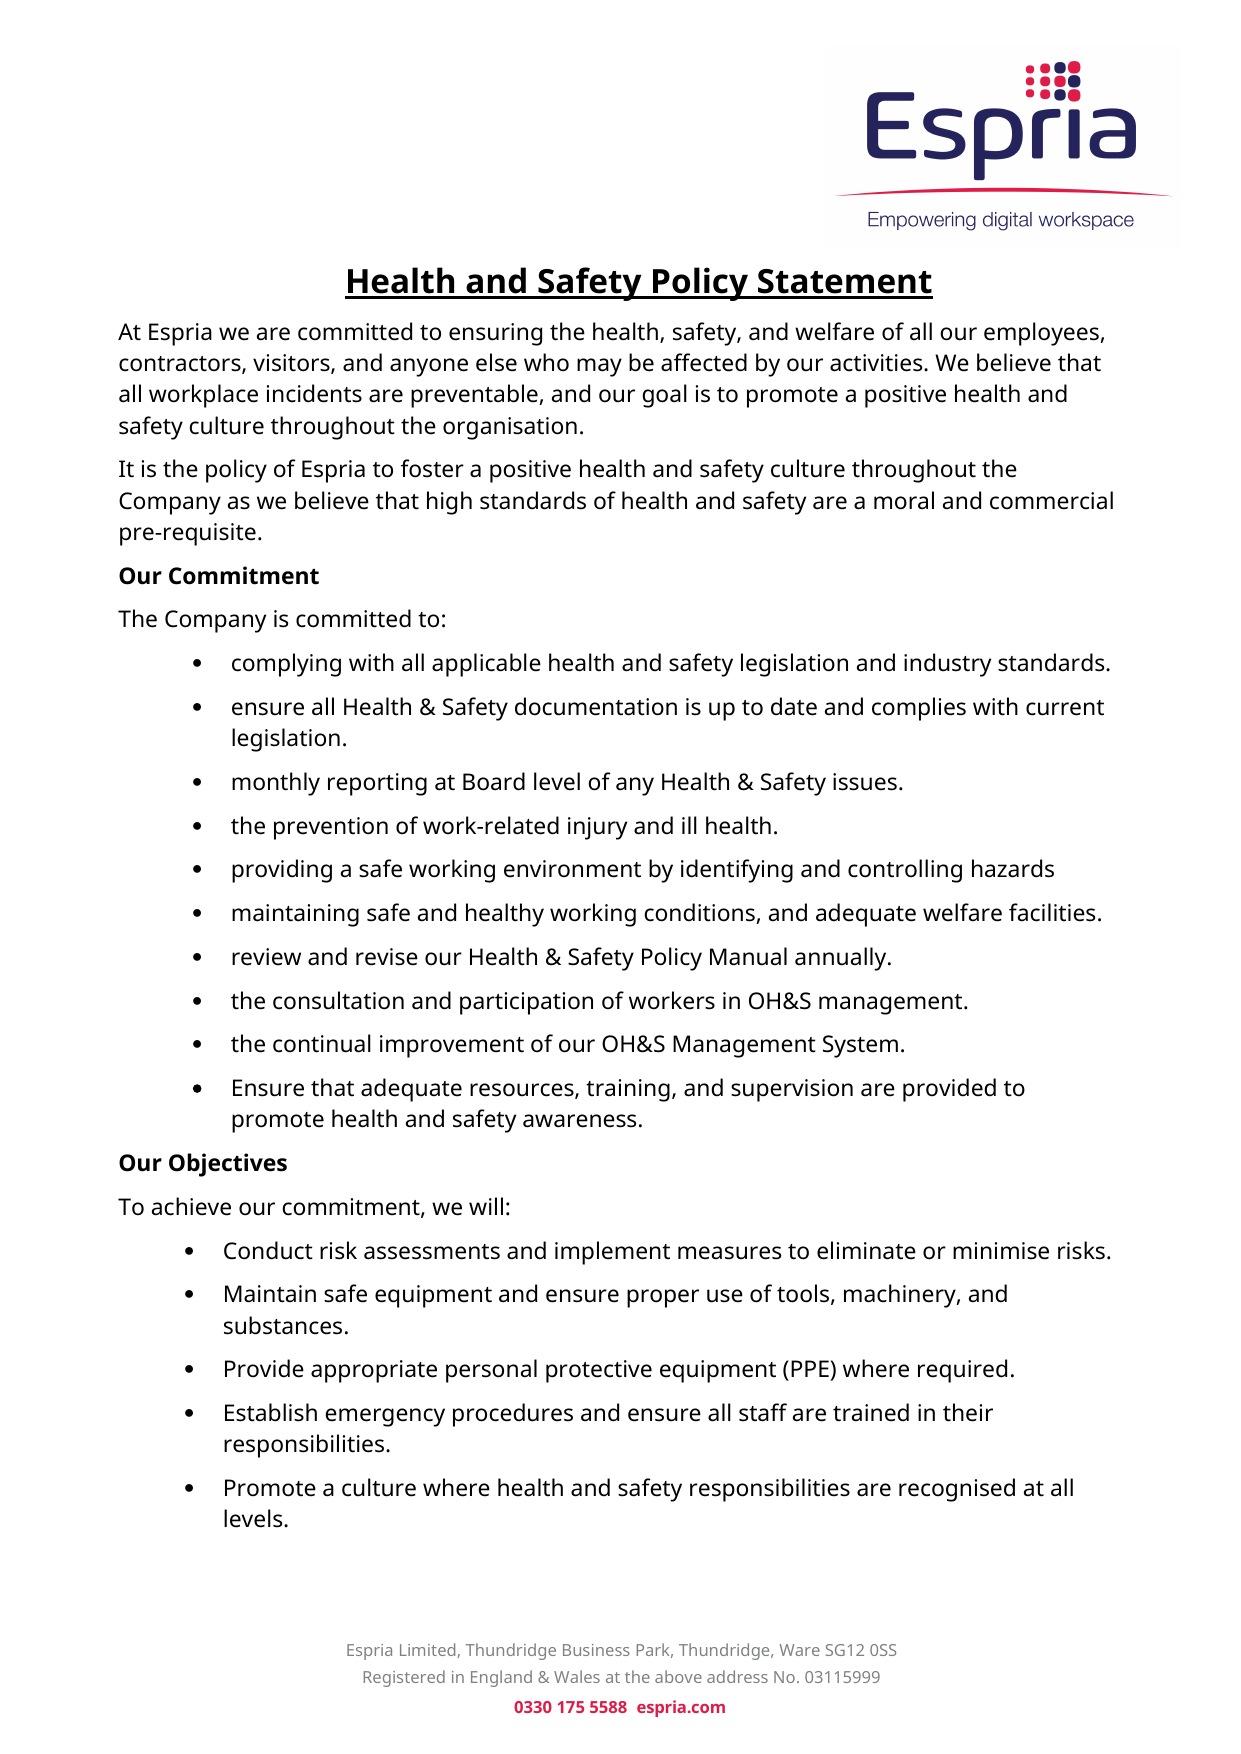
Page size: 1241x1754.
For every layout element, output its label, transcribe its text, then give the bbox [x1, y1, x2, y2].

list the consultation and participation of workers in OH&S management. [193, 984, 1122, 1016]
text The Company is committed to: [118, 603, 1122, 634]
list Maintain safe equipment and ensure proper use of tools, machinery, and substances. [185, 1278, 1122, 1341]
list providing a safe working environment by identifying and controlling hazards [193, 853, 1122, 884]
text Health and Safety Policy Statement [156, 258, 1122, 303]
text Our Objectives [118, 1147, 1122, 1178]
list Promote a culture where health and safety responsibilities are recognised at all levels. [185, 1472, 1122, 1534]
text At Espria we are committed to ensuring the health, safety, and welfare of all our employees, contractors, visitors, and anyone else who may be affected by our activities. We believe that all workplace incidents are preventable, and our goal is to promote a positive health and safety culture throughout the organisation. [118, 316, 1122, 441]
list complying with all applicable health and safety legislation and industry standards. [193, 647, 1122, 678]
list Ensure that adequate resources, training, and supervision are provided to promote health and safety awareness. [193, 1072, 1122, 1134]
list Provide appropriate personal protective equipment (PPE) where required. [185, 1353, 1122, 1384]
list ensure all Health & Safety documentation is up to date and complies with current legislation. [193, 691, 1122, 753]
list the continual improvement of our OH&S Management System. [193, 1028, 1122, 1059]
list Establish emergency procedures and ensure all staff are trained in their responsibilities. [185, 1397, 1122, 1459]
list review and revise our Health & Safety Policy Manual annually. [193, 941, 1122, 972]
list monthly reporting at Board level of any Health & Safety issues. [193, 766, 1122, 797]
list Conduct risk assessments and implement measures to eliminate or minimise risks. [185, 1234, 1122, 1266]
list maintaining safe and healthy working conditions, and adequate welfare facilities. [193, 897, 1122, 928]
picture [825, 44, 1182, 251]
text It is the policy of Espria to foster a positive health and safety culture throughout the Company as we believe that high standards of health and safety are a moral and commercial pre-requisite. [118, 453, 1122, 547]
text Our Commitment [118, 559, 1122, 591]
text To achieve our commitment, we will: [118, 1191, 1122, 1222]
list the prevention of work-related injury and ill health. [193, 809, 1122, 841]
